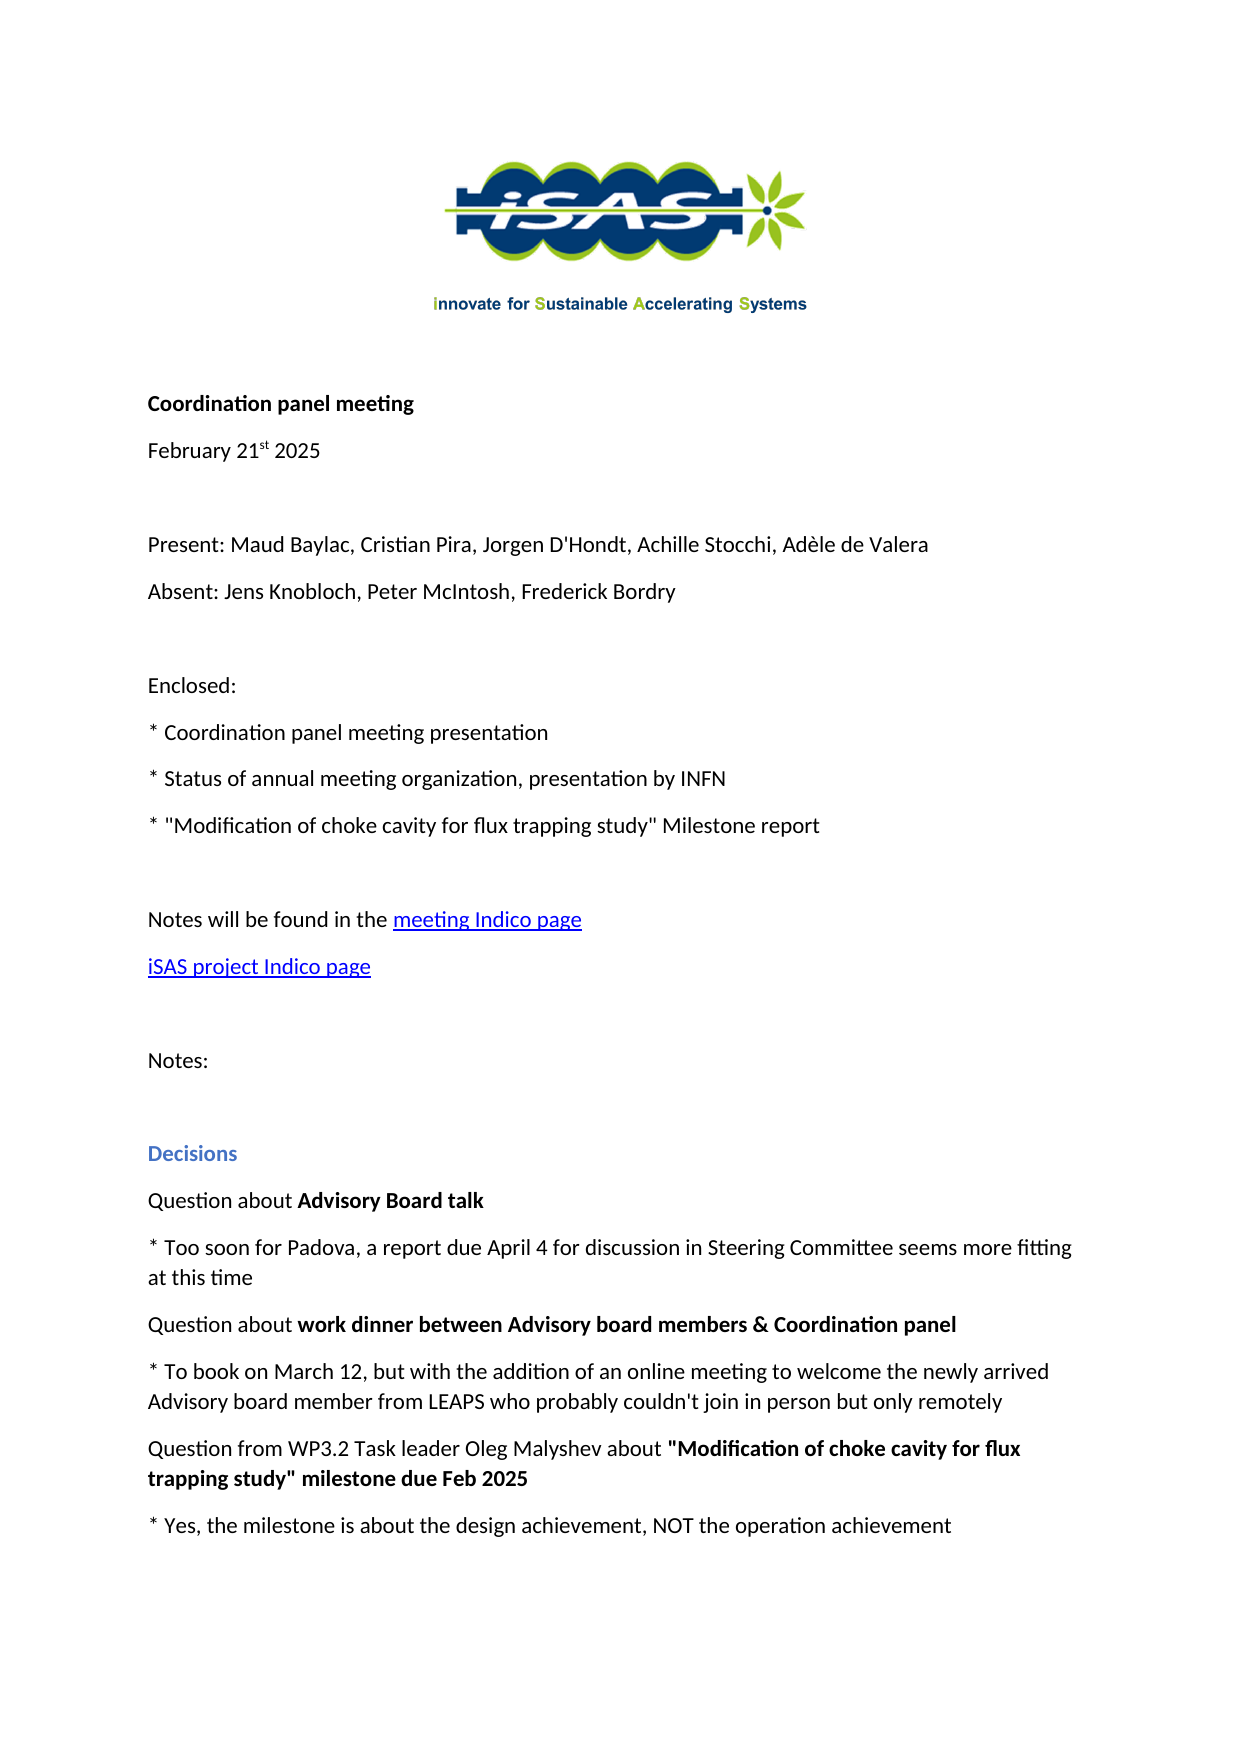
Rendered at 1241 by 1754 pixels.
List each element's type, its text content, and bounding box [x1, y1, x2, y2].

text Coordination panel meeting [148, 389, 1093, 417]
picture [416, 147, 824, 270]
text February 21st 2025 [148, 436, 1093, 464]
text * Coordination panel meeting presentation [148, 718, 1093, 746]
picture [423, 288, 817, 324]
text Notes will be found in the meeting Indico page [148, 905, 1093, 933]
text * Too soon for Padova, a report due April 4 for discussion in Steering Committee seems more fitting at this time [148, 1233, 1093, 1291]
text Question about work dinner between Advisory board members & Coordination panel [148, 1310, 1093, 1338]
text Notes: [148, 1046, 1093, 1074]
text Decisions [148, 1139, 1093, 1167]
text Question from WP3.2 Task leader Oleg Malyshev about "Modification of choke cavity for flux trapping study" milestone due Feb 2025 [148, 1434, 1093, 1492]
text Absent: Jens Knobloch, Peter McIntosh, Frederick Bordry [148, 577, 1093, 605]
text iSAS project Indico page [148, 952, 1093, 980]
text * Status of annual meeting organization, presentation by INFN [148, 764, 1093, 792]
text * Yes, the milestone is about the design achievement, NOT the operation achievement [148, 1511, 1093, 1539]
text * "Modification of choke cavity for flux trapping study" Milestone report [148, 811, 1093, 839]
text Enclosed: [148, 671, 1093, 699]
text Present: Maud Baylac, Cristian Pira, Jorgen D'Hondt, Achille Stocchi, Adèle de Valera [148, 530, 1093, 558]
text Question about Advisory Board talk [148, 1186, 1093, 1214]
text * To book on March 12, but with the addition of an online meeting to welcome the newly arrived Advisory board member from LEAPS who probably couldn't join in person but only remotely [148, 1357, 1093, 1415]
